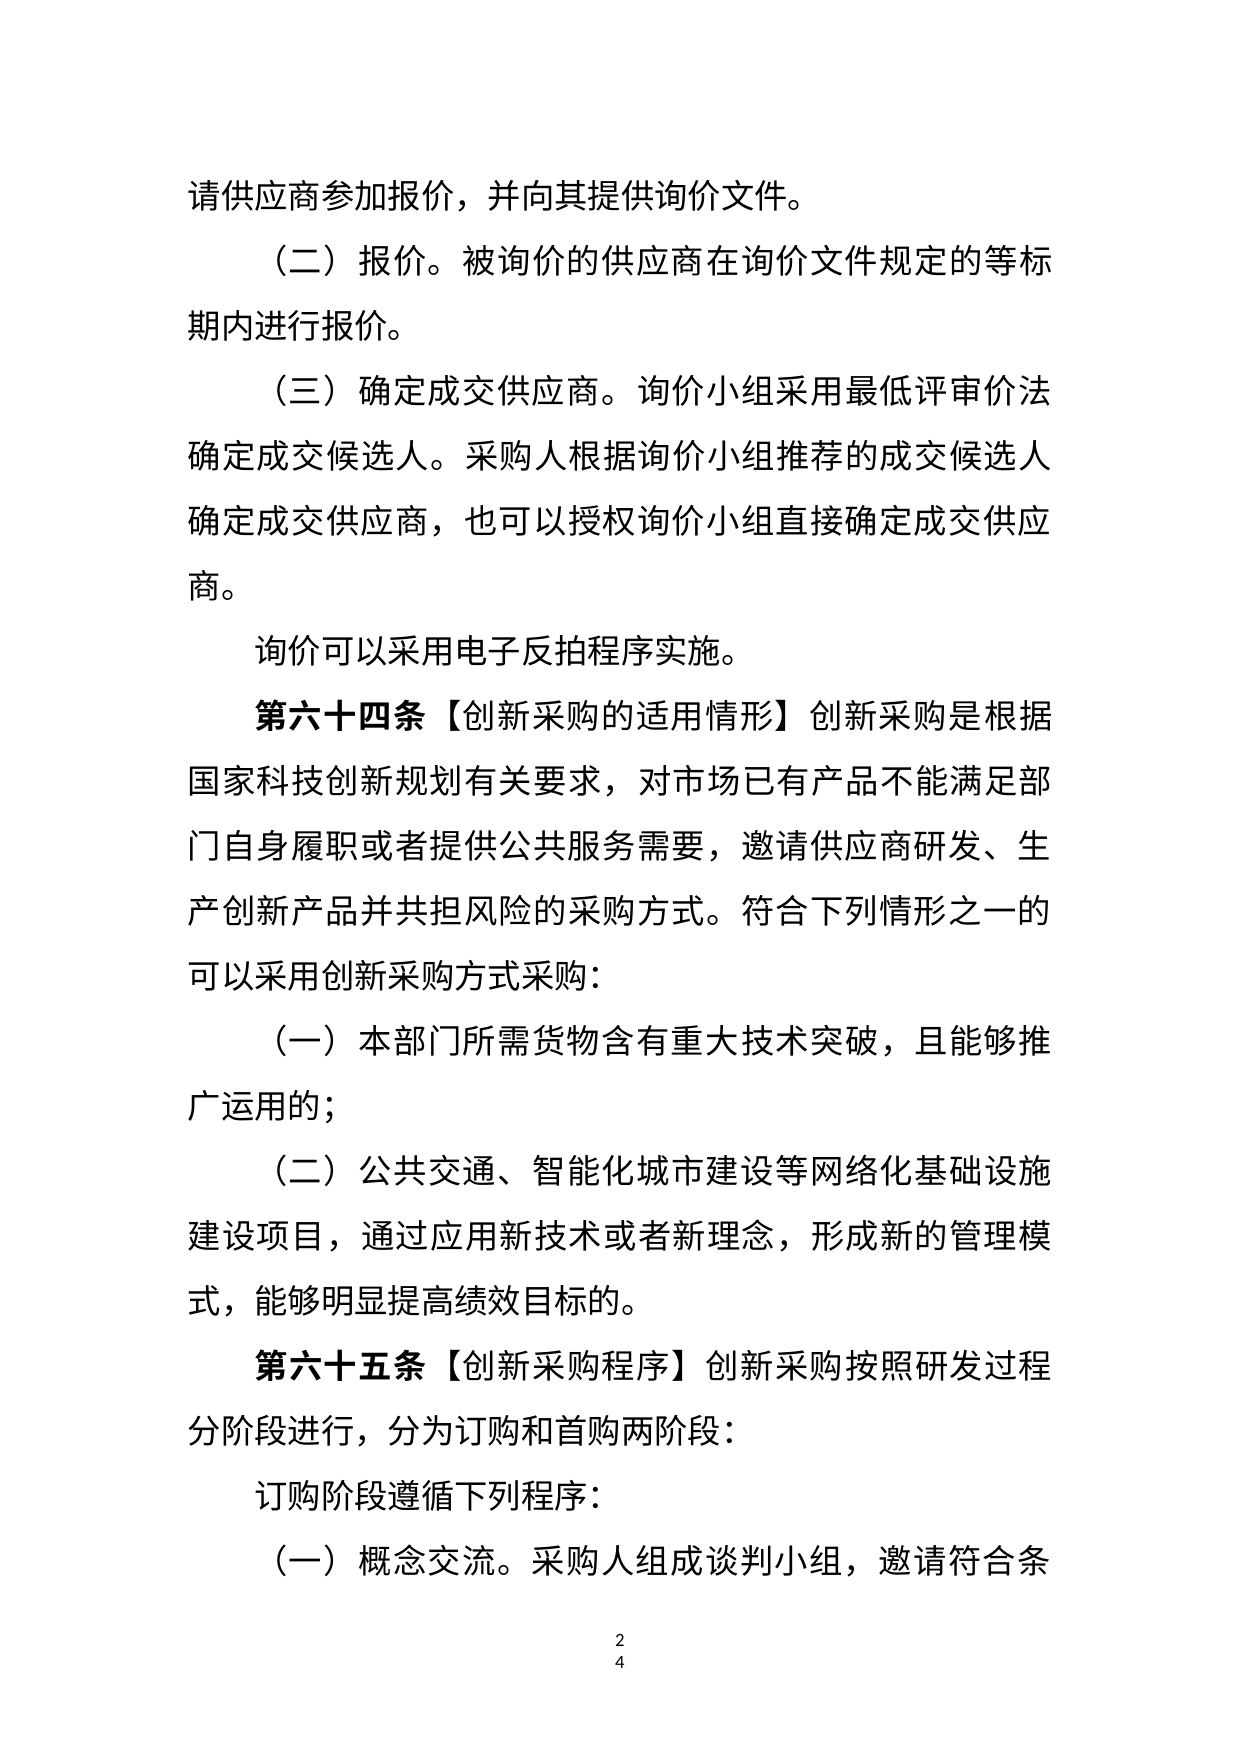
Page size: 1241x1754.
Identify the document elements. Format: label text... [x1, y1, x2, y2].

text （三）确定成交供应商。询价小组采用最低评审价法确定成交候选人。采购人根据询价小组推荐的成交候选人确定成交供应商，也可以授权询价小组直接确定成交供应商。 [187, 357, 1053, 617]
text （二）公共交通、智能化城市建设等网络化基础设施建设项目，通过应用新技术或者新理念，形成新的管理模式，能够明显提高绩效目标的。 [187, 1137, 1053, 1332]
text 第六十四条【创新采购的适用情形】创新采购是根据国家科技创新规划有关要求，对市场已有产品不能满足部门自身履职或者提供公共服务需要，邀请供应商研发、生产创新产品并共担风险的采购方式。符合下列情形之一的，可以采用创新采购方式采购： [187, 682, 1053, 1007]
text 第六十五条【创新采购程序】创新采购按照研发过程分阶段进行，分为订购和首购两阶段： [187, 1332, 1053, 1462]
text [187, 162, 1053, 227]
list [187, 1527, 1053, 1592]
text 询价可以采用电子反拍程序实施。 [187, 617, 1053, 682]
text （二）报价。被询价的供应商在询价文件规定的等标期内进行报价。 [187, 227, 1053, 357]
text 订购阶段遵循下列程序： [187, 1462, 1053, 1527]
text （一）本部门所需货物含有重大技术突破，且能够推广运用的； [187, 1007, 1053, 1137]
